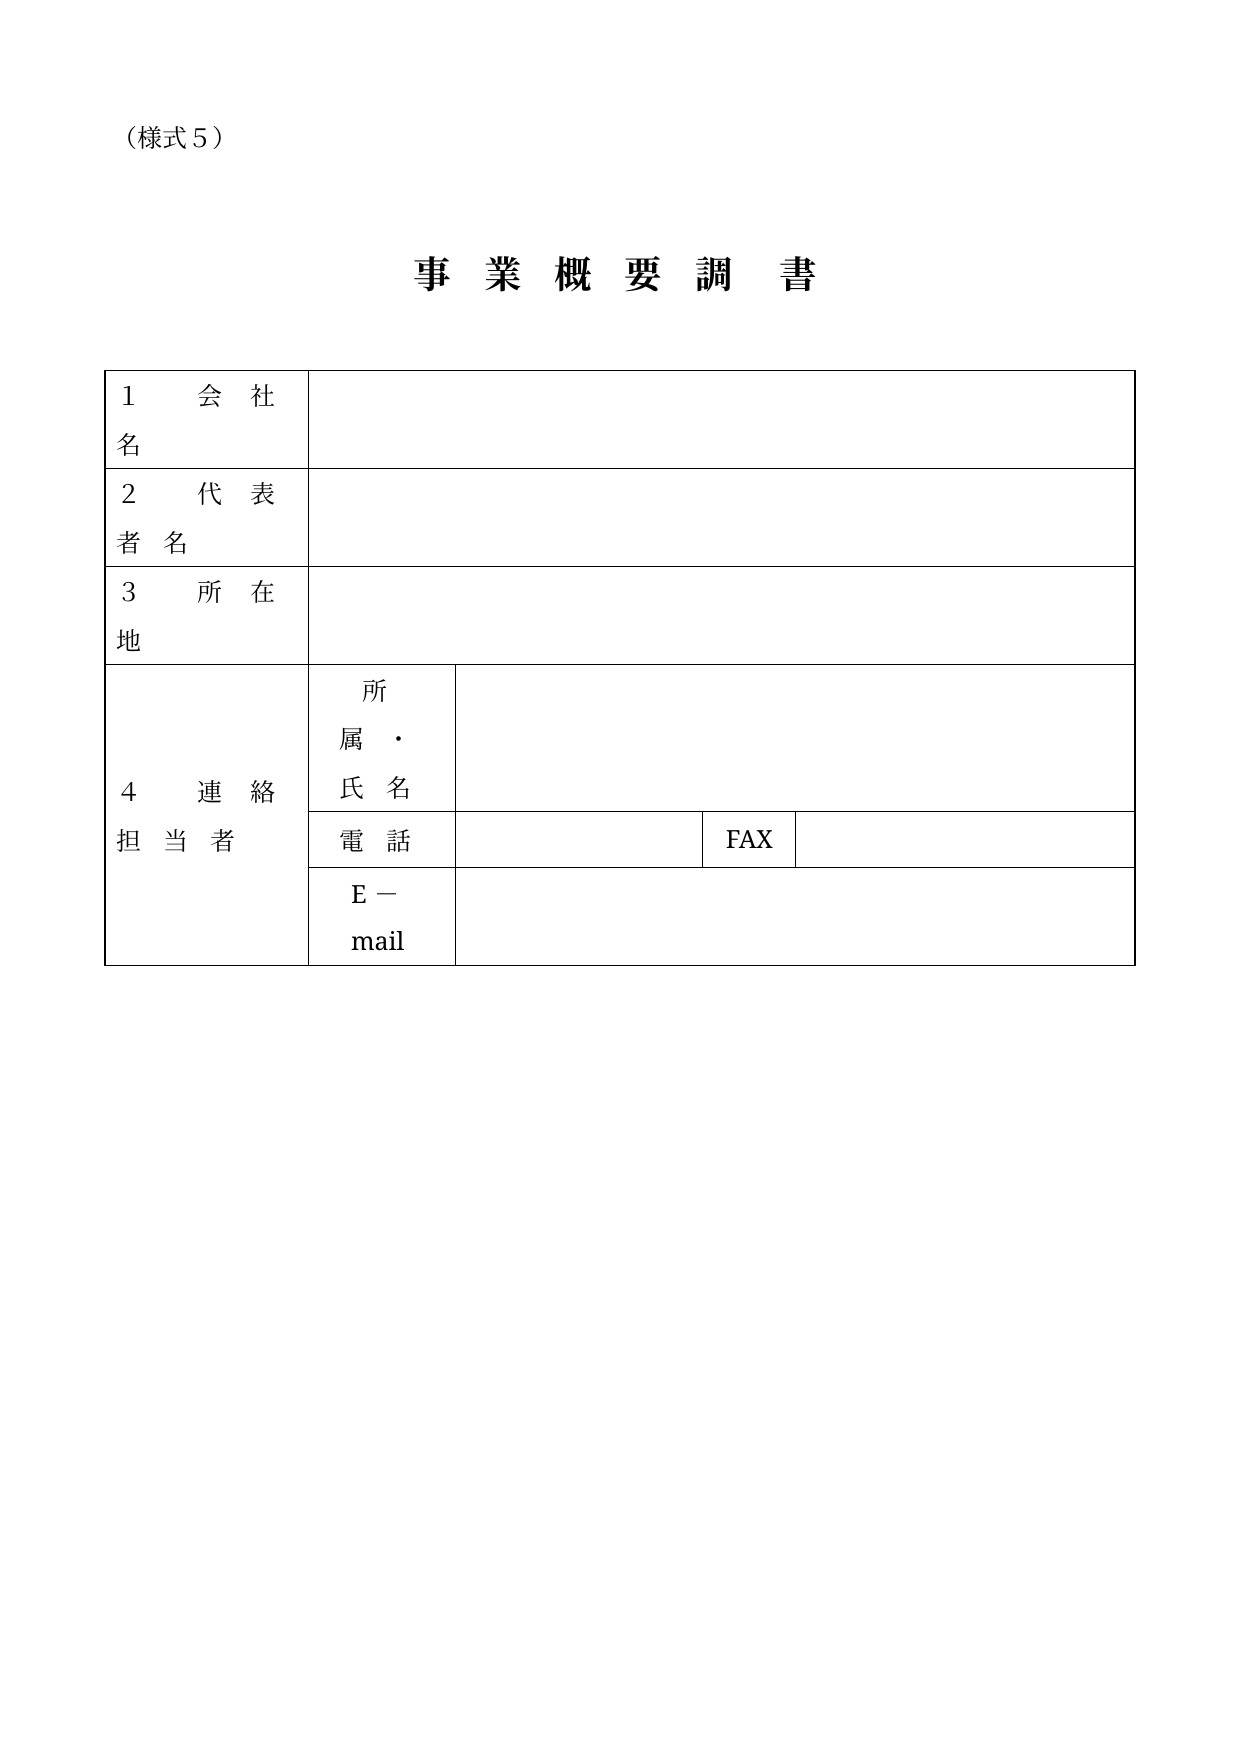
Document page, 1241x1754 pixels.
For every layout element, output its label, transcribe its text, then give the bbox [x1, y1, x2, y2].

table_cell E－mail [309, 868, 455, 965]
table_cell [309, 469, 1134, 566]
table_header １ 会社名 [106, 371, 308, 468]
table_cell 電話 [309, 812, 455, 867]
table_cell ４ 連絡担当者 [106, 665, 308, 965]
table_cell [309, 567, 1134, 664]
table_cell ２ 代表者名 [106, 469, 308, 566]
table_cell ３ 所在地 [106, 567, 308, 664]
table_cell [456, 665, 1134, 811]
table_cell 所属・氏名 [309, 665, 455, 811]
table_cell [796, 812, 1134, 867]
table_cell FAX [703, 812, 795, 867]
table_cell [456, 812, 702, 867]
table_header [309, 371, 1134, 468]
table_cell [456, 868, 1134, 965]
text 事業概要調書 [116, 224, 1124, 321]
